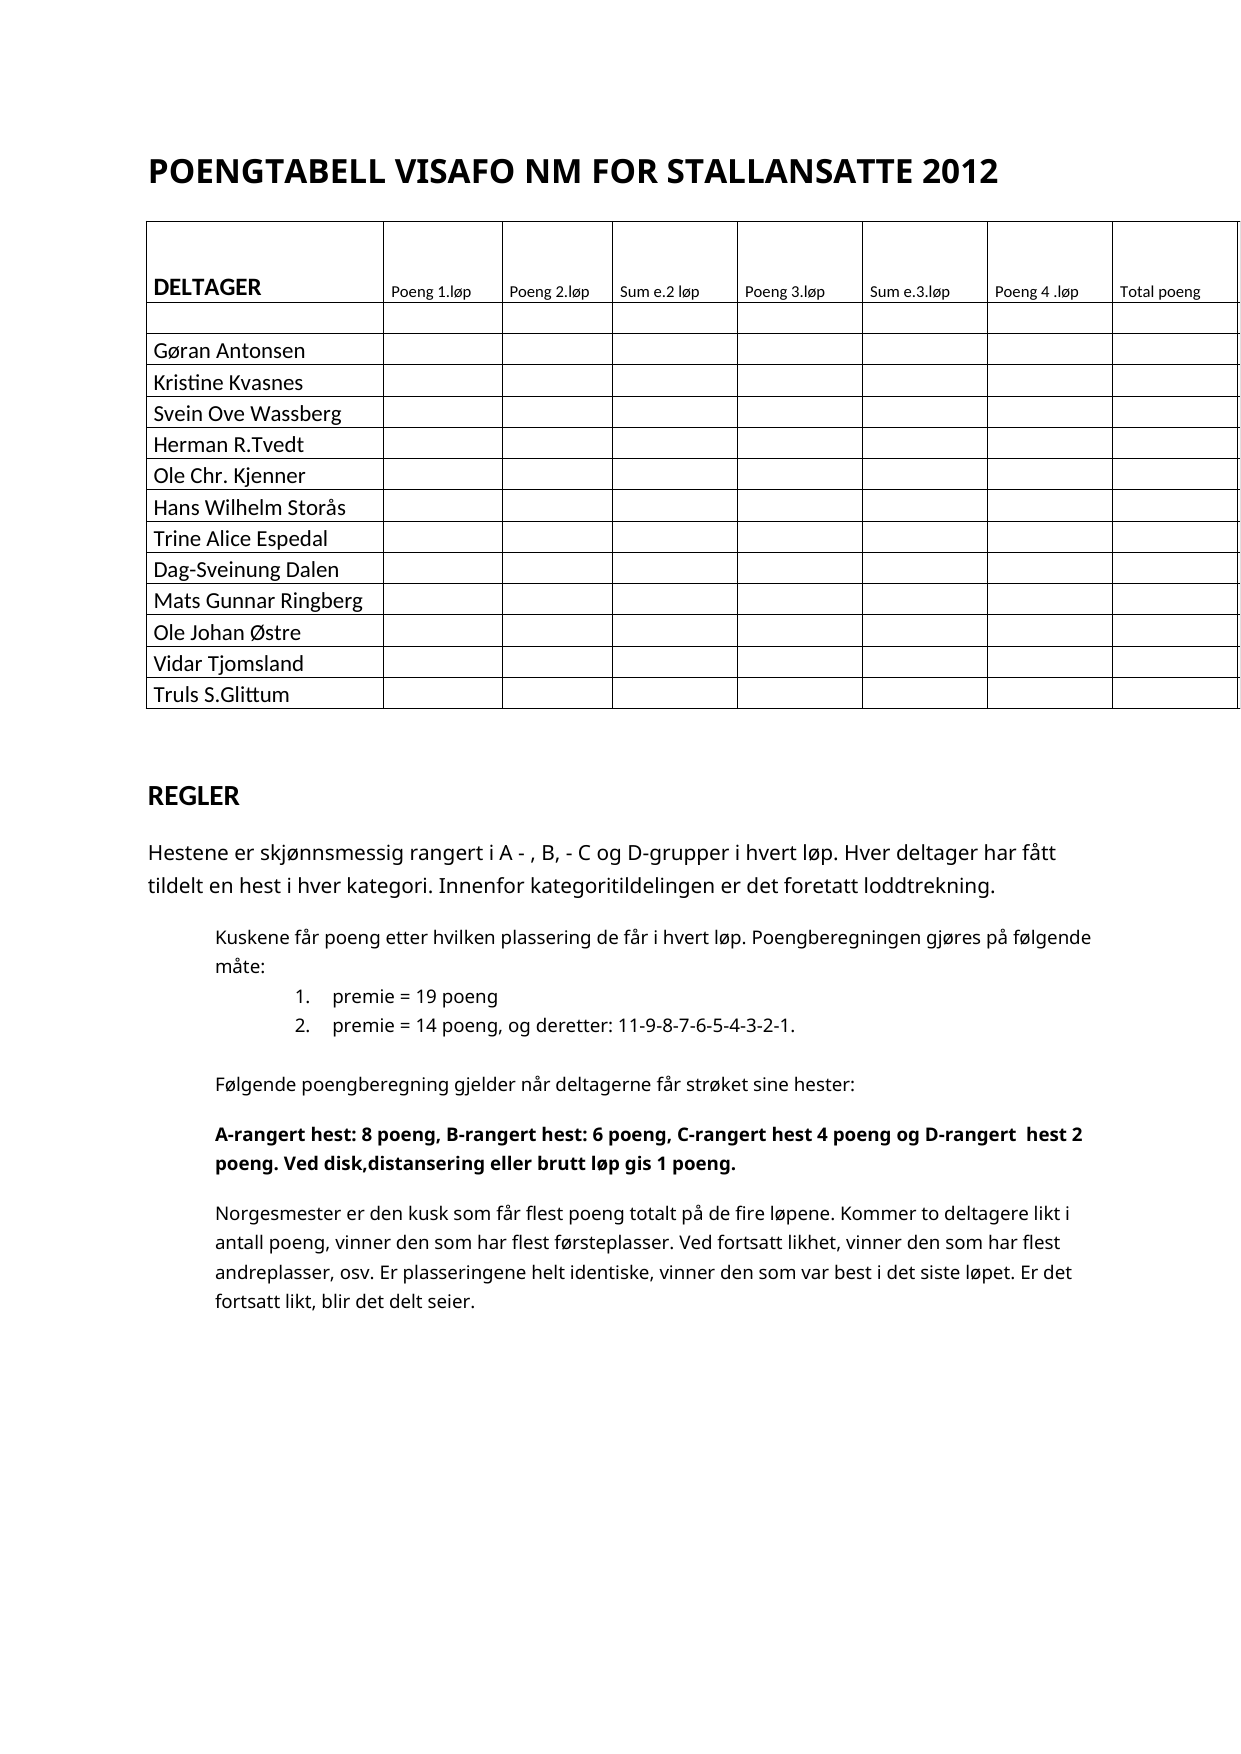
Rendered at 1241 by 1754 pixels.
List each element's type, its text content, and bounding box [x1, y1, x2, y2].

table_cell [613, 397, 737, 427]
text A-rangert hest: 8 poeng, B-rangert hest: 6 poeng, C-rangert hest 4 poeng og D-rangert hest 2 poeng. Ved disk,distansering eller brutt løp gis 1 poeng. [215, 1121, 1093, 1176]
list premie = 14 poeng, og deretter: 11-9-8-7-6-5-4-3-2-1. [294, 1012, 1093, 1038]
table_cell [384, 553, 502, 583]
text Følgende poengberegning gjelder når deltagerne får strøket sine hester: [177, 1071, 1093, 1096]
table_cell [738, 553, 862, 583]
table_cell Truls S.Glittum [147, 678, 383, 708]
table_cell Dag-Sveinung Dalen [147, 553, 383, 583]
table_cell [988, 459, 1112, 489]
table_cell Gøran Antonsen [147, 334, 383, 364]
table_cell [863, 365, 987, 396]
table_cell [738, 584, 862, 614]
table_header Poeng 2.løp [503, 222, 612, 302]
table_cell [503, 647, 612, 677]
table_cell [384, 584, 502, 614]
table_cell [988, 522, 1112, 552]
table_cell [613, 365, 737, 396]
table_cell [613, 615, 737, 646]
text REGLER [148, 777, 1093, 812]
table_cell [738, 397, 862, 427]
table_cell [1113, 522, 1237, 552]
table_cell [1113, 615, 1237, 646]
table_cell [738, 459, 862, 489]
table_cell [384, 303, 502, 333]
list premie = 19 poeng [294, 983, 1093, 1009]
text Hestene er skjønnsmessig rangert i A - , B, - C og D-grupper i hvert løp. Hver deltager har fått tildelt en hest i hver kategori. Innenfor kategoritildelingen er det foretatt loddtrekning. [148, 838, 1093, 899]
table_cell [738, 365, 862, 396]
table_cell [503, 615, 612, 646]
table_cell [988, 428, 1112, 458]
table_cell [863, 459, 987, 489]
table_cell [503, 678, 612, 708]
table_cell [738, 490, 862, 521]
table_cell [988, 490, 1112, 521]
table_cell [613, 647, 737, 677]
table_cell [738, 522, 862, 552]
table_cell [384, 459, 502, 489]
table_cell [384, 490, 502, 521]
table_cell [384, 365, 502, 396]
table_cell [503, 397, 612, 427]
table_cell [1113, 459, 1237, 489]
table_cell [613, 459, 737, 489]
table_cell [863, 647, 987, 677]
table_cell [738, 303, 862, 333]
table_cell [613, 303, 737, 333]
table_cell [613, 428, 737, 458]
table_cell [503, 428, 612, 458]
table_cell [613, 678, 737, 708]
table_cell [384, 334, 502, 364]
table_header Poeng 3.løp [738, 222, 862, 302]
table_header Poeng 4 .løp [988, 222, 1112, 302]
table_cell [613, 490, 737, 521]
table_cell Kristine Kvasnes [147, 365, 383, 396]
table_cell [1113, 334, 1237, 364]
table_cell [1113, 303, 1237, 333]
table_cell [988, 303, 1112, 333]
table_cell Ole Johan Østre [147, 615, 383, 646]
table_cell [988, 365, 1112, 396]
table_cell [1113, 678, 1237, 708]
table_cell [988, 397, 1112, 427]
table_cell [1113, 365, 1237, 396]
table_cell Vidar Tjomsland [147, 647, 383, 677]
table_cell [738, 615, 862, 646]
table_cell [1113, 490, 1237, 521]
table_cell [863, 428, 987, 458]
table_cell [503, 584, 612, 614]
table_cell [503, 303, 612, 333]
table_cell Herman R.Tvedt [147, 428, 383, 458]
table_header Total poeng [1113, 222, 1237, 302]
table_cell [503, 334, 612, 364]
table_cell [863, 678, 987, 708]
table_cell [384, 615, 502, 646]
table_cell [1113, 647, 1237, 677]
table_cell [503, 490, 612, 521]
table_cell [1113, 553, 1237, 583]
table_cell [613, 584, 737, 614]
table_cell [384, 647, 502, 677]
table_cell [503, 365, 612, 396]
table_cell [384, 397, 502, 427]
table_cell [738, 678, 862, 708]
table_cell [738, 428, 862, 458]
table_cell Mats Gunnar Ringberg [147, 584, 383, 614]
table_cell [863, 397, 987, 427]
table_cell [613, 522, 737, 552]
text POENGTABELL VISAFO NM FOR STALLANSATTE 2012 [148, 148, 1093, 193]
table_cell [1113, 584, 1237, 614]
table_header Sum e.3.løp [863, 222, 987, 302]
table_cell [503, 522, 612, 552]
table_header Sum e.2 løp [613, 222, 737, 302]
table_cell [613, 553, 737, 583]
table_cell [863, 584, 987, 614]
table_cell [863, 553, 987, 583]
table_cell Trine Alice Espedal [147, 522, 383, 552]
table_cell Hans Wilhelm Storås [147, 490, 383, 521]
table_cell [863, 334, 987, 364]
table_cell [503, 553, 612, 583]
table_cell [988, 584, 1112, 614]
table_cell [988, 334, 1112, 364]
table_cell [1113, 397, 1237, 427]
table_cell [863, 490, 987, 521]
table_cell [988, 615, 1112, 646]
table_cell [147, 303, 383, 333]
table_cell [1113, 428, 1237, 458]
text Norgesmester er den kusk som får flest poeng totalt på de fire løpene. Kommer to deltagere likt i antall poeng, vinner den som har flest førsteplasser. Ved fortsatt likhet, vinner den som har flest andreplasser, osv. Er plasseringene helt identiske, vinner den som var best i det siste løpet. Er det fortsatt likt, blir det delt seier. [215, 1200, 1093, 1314]
table_cell [384, 522, 502, 552]
list Kuskene får poeng etter hvilken plassering de får i hvert løp. Poengberegningen gjøres på følgende måte: [215, 924, 1093, 979]
table_cell [988, 678, 1112, 708]
table_cell [503, 459, 612, 489]
table_cell [613, 334, 737, 364]
table_cell Svein Ove Wassberg [147, 397, 383, 427]
table_cell [988, 647, 1112, 677]
table_header Poeng 1.løp [384, 222, 502, 302]
table_cell [384, 678, 502, 708]
table_cell [863, 303, 987, 333]
table_cell [863, 615, 987, 646]
table_cell [384, 428, 502, 458]
table_header DELTAGER [147, 222, 383, 302]
table_cell [738, 334, 862, 364]
table_cell Ole Chr. Kjenner [147, 459, 383, 489]
table_cell [863, 522, 987, 552]
table_cell [988, 553, 1112, 583]
table_cell [738, 647, 862, 677]
